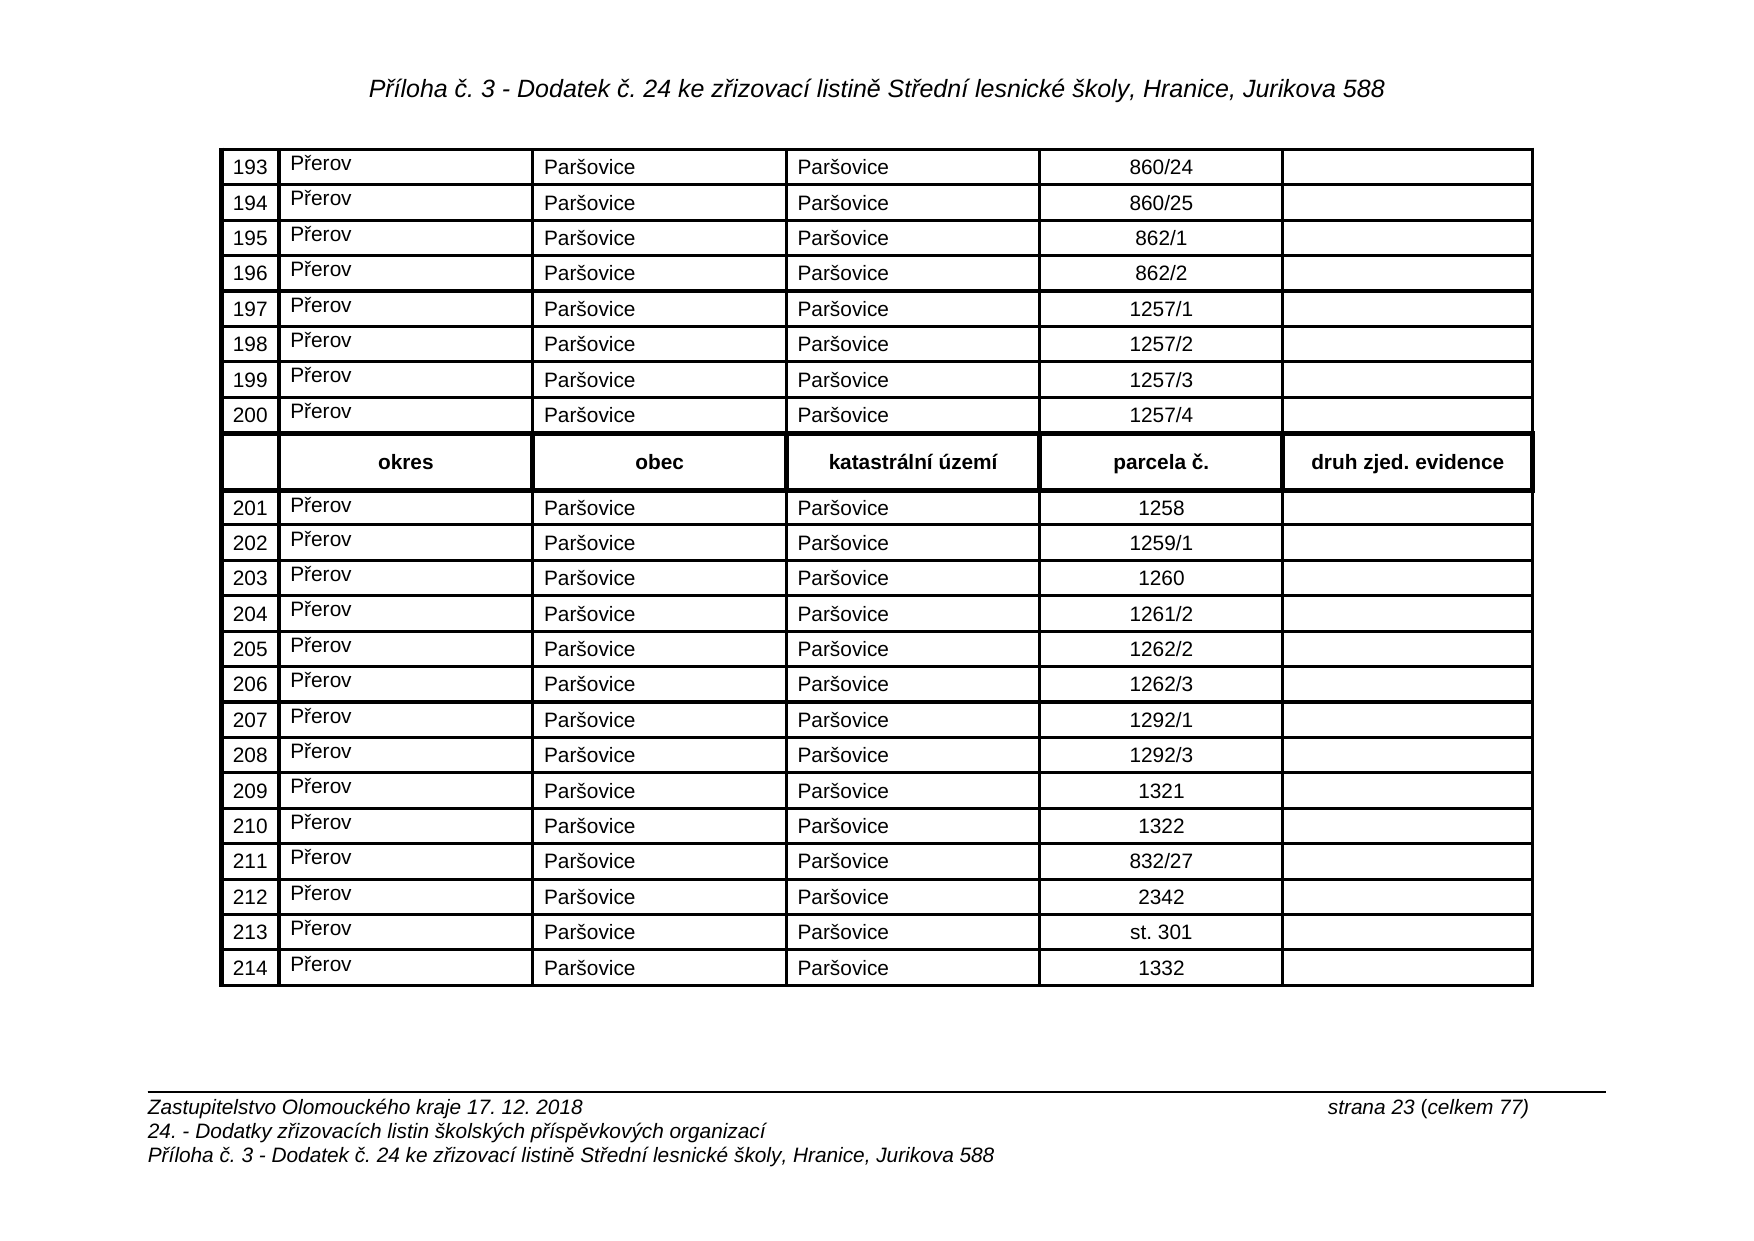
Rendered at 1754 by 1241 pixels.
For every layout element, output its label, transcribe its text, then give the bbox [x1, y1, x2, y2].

table_cell Paršovice [534, 597, 785, 629]
table_cell 193 [224, 151, 277, 183]
table_cell Paršovice [788, 562, 1038, 594]
table_cell Přerov [281, 881, 531, 913]
table_cell [1284, 363, 1531, 396]
table_cell [1284, 810, 1531, 842]
table_cell 208 [224, 739, 277, 771]
table_cell Paršovice [534, 526, 785, 559]
table_cell Přerov [281, 222, 531, 254]
table_cell Paršovice [534, 257, 785, 289]
table_cell Přerov [281, 668, 531, 700]
table_cell Paršovice [534, 951, 785, 984]
table_cell 1257/2 [1041, 328, 1281, 360]
table_cell [1284, 151, 1531, 183]
table_cell Paršovice [534, 399, 785, 431]
table_cell 201 [224, 493, 277, 523]
table_cell Paršovice [534, 186, 785, 218]
table_cell Paršovice [534, 845, 785, 877]
table_cell Paršovice [788, 881, 1038, 913]
table_cell Přerov [281, 951, 531, 984]
table_cell Paršovice [534, 493, 785, 523]
table_cell 210 [224, 810, 277, 842]
table_cell 211 [224, 845, 277, 877]
table_cell Paršovice [788, 328, 1038, 360]
table_cell 205 [224, 633, 277, 665]
table_cell [1284, 951, 1531, 984]
table_cell Přerov [281, 399, 531, 431]
table_cell Paršovice [534, 774, 785, 807]
table_cell Paršovice [788, 668, 1038, 700]
table_cell 200 [224, 399, 277, 431]
table_cell [1284, 222, 1531, 254]
table_cell Paršovice [534, 668, 785, 700]
table_cell Přerov [281, 257, 531, 289]
table_cell 1332 [1041, 951, 1281, 984]
table_cell 1261/2 [1041, 597, 1281, 629]
table_cell 197 [224, 293, 277, 325]
table_cell 1257/3 [1041, 363, 1281, 396]
table_cell Paršovice [534, 328, 785, 360]
table_cell 1292/3 [1041, 739, 1281, 771]
table_cell Paršovice [788, 704, 1038, 736]
table_cell Přerov [281, 493, 531, 523]
table_cell Paršovice [534, 633, 785, 665]
table_cell 198 [224, 328, 277, 360]
table_cell [1284, 704, 1531, 736]
table_cell 209 [224, 774, 277, 807]
table_cell 1257/4 [1041, 399, 1281, 431]
table_cell [1284, 633, 1531, 665]
table_cell Paršovice [534, 704, 785, 736]
table_cell obec [535, 436, 784, 488]
table_cell 204 [224, 597, 277, 629]
table_cell Paršovice [788, 597, 1038, 629]
table_cell Přerov [281, 186, 531, 218]
table_cell 1259/1 [1041, 526, 1281, 559]
table_cell [1284, 399, 1531, 431]
table_cell [1284, 328, 1531, 360]
table_cell Paršovice [788, 845, 1038, 877]
table_cell [1284, 881, 1531, 913]
table_cell Paršovice [788, 739, 1038, 771]
table_cell Přerov [281, 293, 531, 325]
table_cell Paršovice [534, 739, 785, 771]
table_cell [1284, 493, 1531, 523]
table_cell Paršovice [534, 562, 785, 594]
table_cell [1284, 257, 1531, 289]
table_cell 1262/2 [1041, 633, 1281, 665]
table_cell Paršovice [788, 916, 1038, 948]
table_cell Paršovice [788, 774, 1038, 807]
table_cell Paršovice [788, 222, 1038, 254]
table_cell st. 301 [1041, 916, 1281, 948]
table_cell 213 [224, 916, 277, 948]
table_cell [224, 436, 277, 488]
table_cell 860/25 [1041, 186, 1281, 218]
table_cell Přerov [281, 704, 531, 736]
table_cell 203 [224, 562, 277, 594]
table_cell Přerov [281, 774, 531, 807]
table_cell 206 [224, 668, 277, 700]
table_cell Paršovice [534, 916, 785, 948]
table_cell Paršovice [534, 222, 785, 254]
table_cell 862/2 [1041, 257, 1281, 289]
table_cell 196 [224, 257, 277, 289]
table_cell 2342 [1041, 881, 1281, 913]
table_cell Paršovice [788, 951, 1038, 984]
table_cell 1292/1 [1041, 704, 1281, 736]
table_cell Paršovice [788, 257, 1038, 289]
table_cell [1284, 186, 1531, 218]
table_cell [1284, 562, 1531, 594]
table_cell 202 [224, 526, 277, 559]
table_cell [1284, 526, 1531, 559]
table_cell Přerov [281, 810, 531, 842]
table_cell 194 [224, 186, 277, 218]
table_cell 832/27 [1041, 845, 1281, 877]
table_cell parcela č. [1042, 436, 1280, 488]
table_cell Přerov [281, 562, 531, 594]
table_cell Paršovice [534, 293, 785, 325]
table_cell 1322 [1041, 810, 1281, 842]
table_cell [1284, 293, 1531, 325]
table_cell Paršovice [534, 881, 785, 913]
table_cell Přerov [281, 916, 531, 948]
table_cell Přerov [281, 597, 531, 629]
table_cell Paršovice [534, 810, 785, 842]
table_cell Paršovice [788, 186, 1038, 218]
table_cell 860/24 [1041, 151, 1281, 183]
table_cell Přerov [281, 845, 531, 877]
table_cell Paršovice [534, 363, 785, 396]
table_cell Přerov [281, 526, 531, 559]
table_cell Paršovice [788, 633, 1038, 665]
table_cell okres [281, 436, 530, 488]
table_cell druh zjed. evidence [1285, 436, 1530, 488]
table_cell 214 [224, 951, 277, 984]
table_cell [1284, 774, 1531, 807]
table_cell [1284, 739, 1531, 771]
table_cell Paršovice [788, 293, 1038, 325]
table_cell 1260 [1041, 562, 1281, 594]
table_cell 195 [224, 222, 277, 254]
table_cell Paršovice [788, 399, 1038, 431]
table_cell [1284, 916, 1531, 948]
table_cell Přerov [281, 633, 531, 665]
table_cell 862/1 [1041, 222, 1281, 254]
table_cell 1258 [1041, 493, 1281, 523]
table_cell 212 [224, 881, 277, 913]
table_cell Paršovice [788, 493, 1038, 523]
table_cell [1284, 668, 1531, 700]
table_cell 1257/1 [1041, 293, 1281, 325]
table_cell 207 [224, 704, 277, 736]
table_cell Přerov [281, 739, 531, 771]
table_cell Přerov [281, 151, 531, 183]
table_cell Paršovice [788, 363, 1038, 396]
table_cell Paršovice [534, 151, 785, 183]
table_cell [1284, 597, 1531, 629]
table_cell 1262/3 [1041, 668, 1281, 700]
table_cell Přerov [281, 328, 531, 360]
table_cell 199 [224, 363, 277, 396]
table_cell [1284, 845, 1531, 877]
table_cell Paršovice [788, 810, 1038, 842]
table_cell Paršovice [788, 151, 1038, 183]
table_cell Paršovice [788, 526, 1038, 559]
table_cell katastrální území [789, 436, 1037, 488]
table_cell Přerov [281, 363, 531, 396]
table_cell 1321 [1041, 774, 1281, 807]
